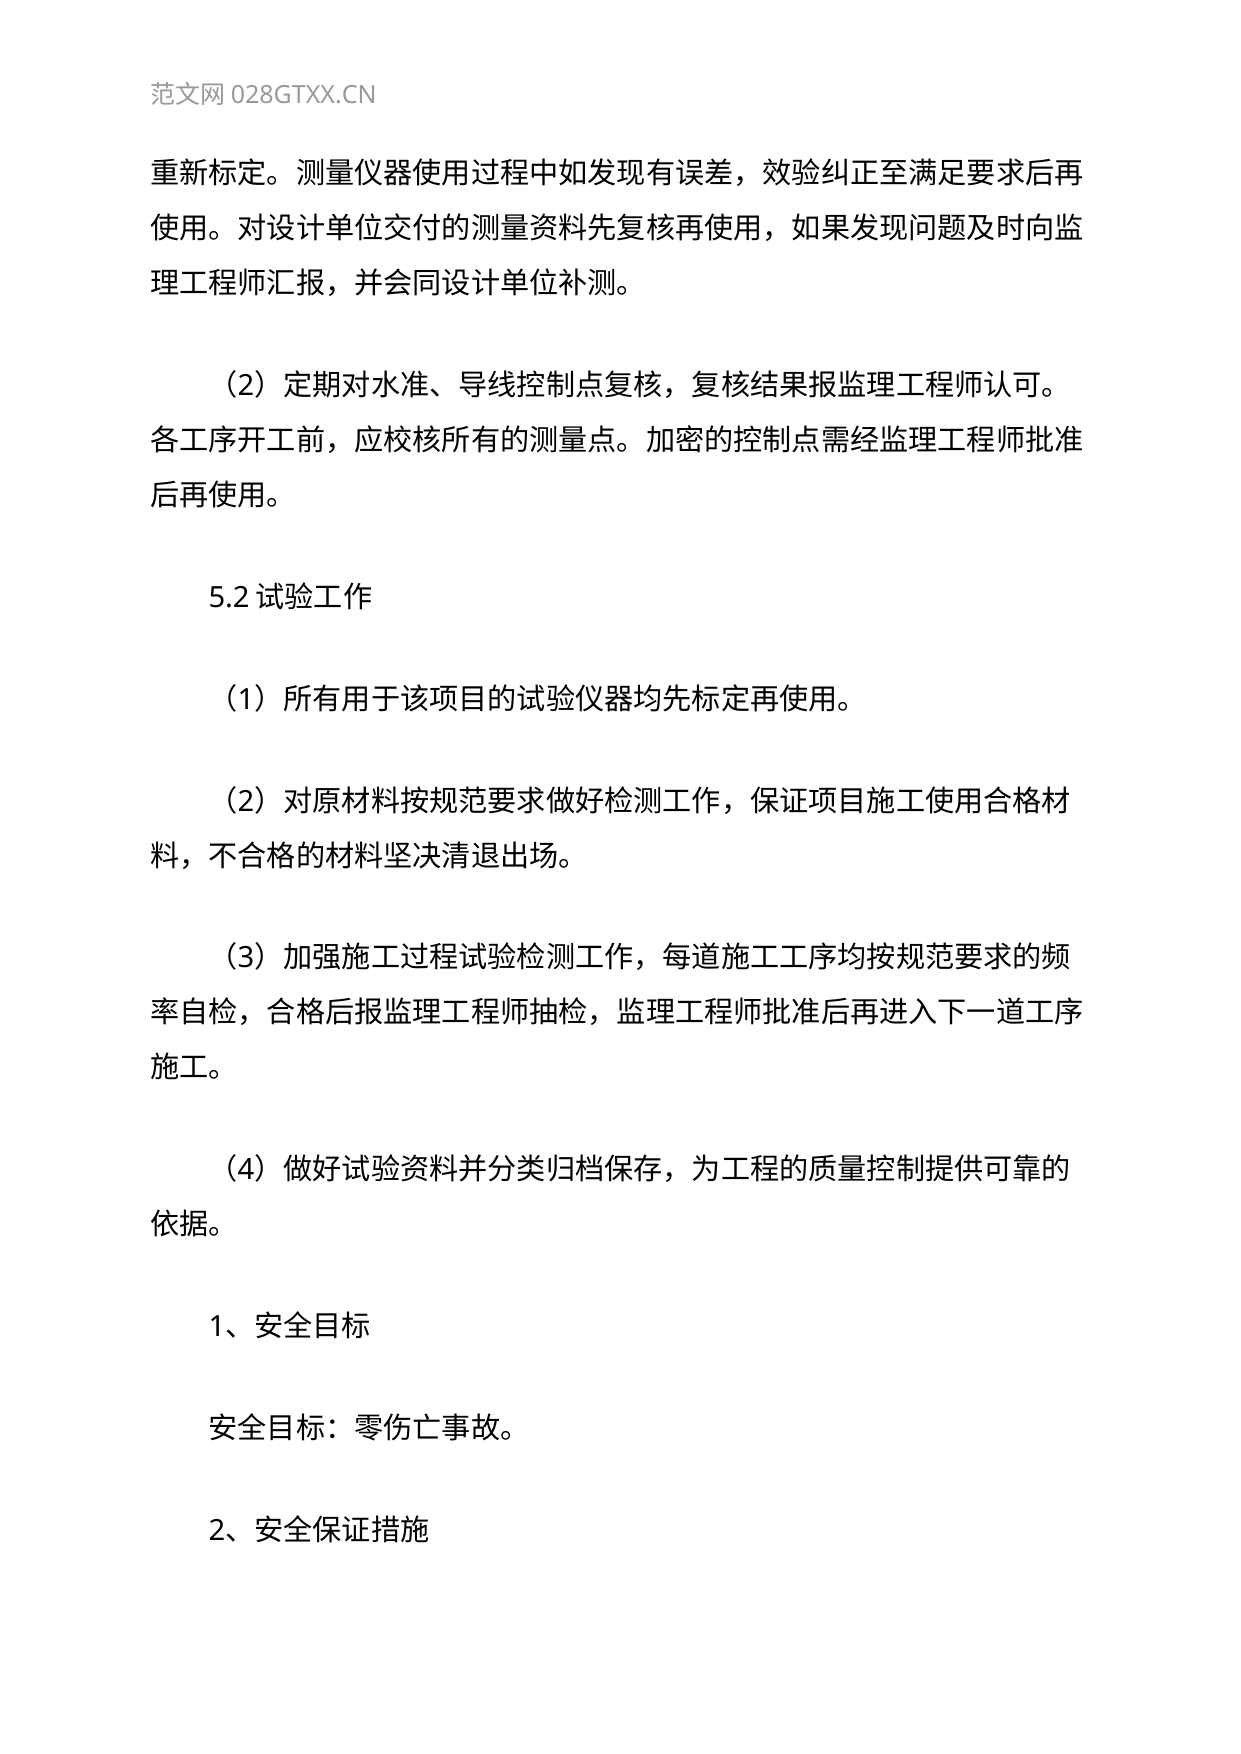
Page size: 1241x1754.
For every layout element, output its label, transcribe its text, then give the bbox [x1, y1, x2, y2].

text （2）定期对水准、导线控制点复核，复核结果报监理工程师认可。各工序开工前，应校核所有的测量点。加密的控制点需经监理工程师批准后再使用。 [150, 362, 1090, 514]
text 1、安全目标 [150, 1302, 1090, 1345]
text （3）加强施工过程试验检测工作，每道施工工序均按规范要求的频率自检，合格后报监理工程师抽检，监理工程师批准后再进入下一道工序施工。 [150, 934, 1090, 1086]
text 安全目标：零伤亡事故。 [150, 1404, 1090, 1447]
text （4）做好试验资料并分类归档保存，为工程的质量控制提供可靠的依据。 [150, 1146, 1090, 1243]
text （2）对原材料按规范要求做好检测工作，保证项目施工使用合格材料，不合格的材料坚决清退出场。 [150, 777, 1090, 874]
text 2、安全保证措施 [150, 1506, 1090, 1548]
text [150, 150, 1090, 302]
text （1）所有用于该项目的试验仪器均先标定再使用。 [150, 675, 1090, 718]
text 5.2试验工作 [150, 573, 1090, 616]
